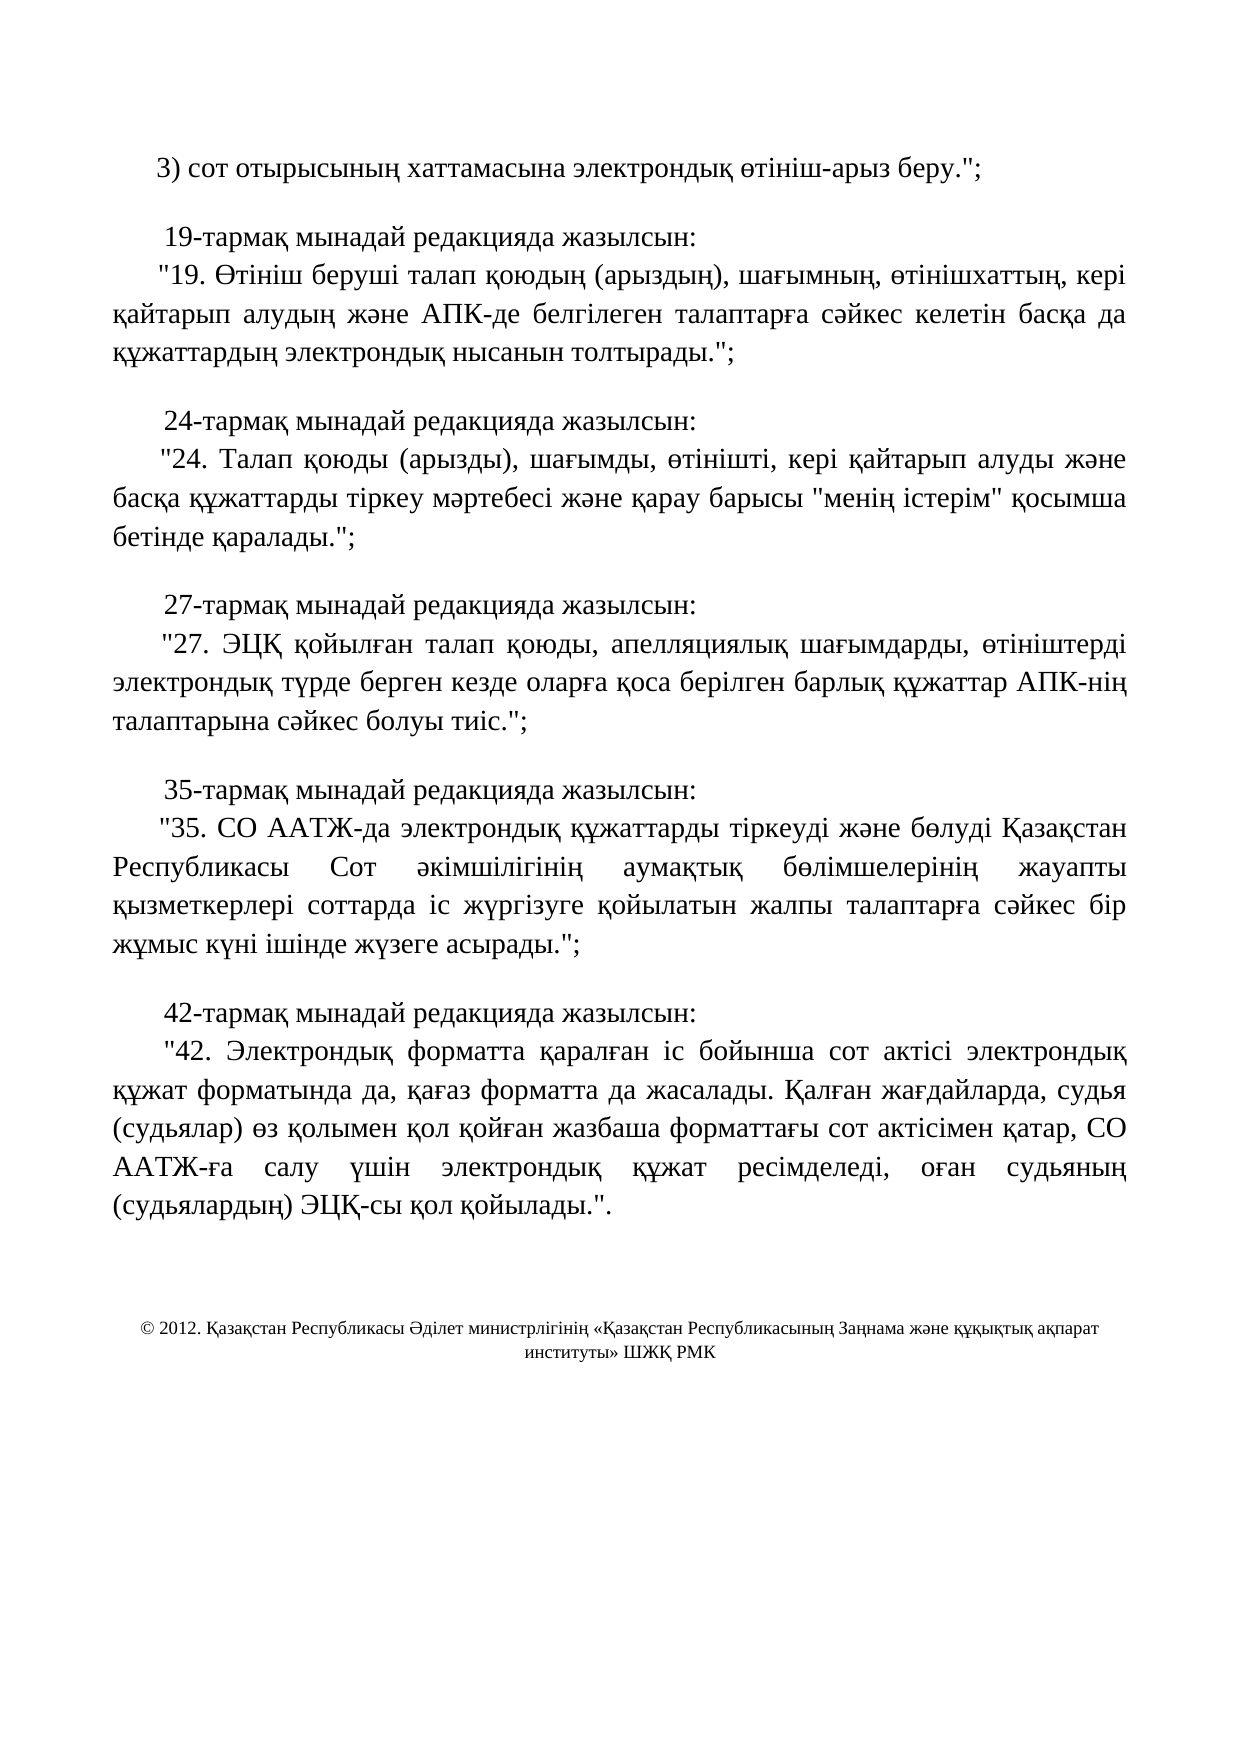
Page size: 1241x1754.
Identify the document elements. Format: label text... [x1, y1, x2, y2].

text 19-тармақ мынадай редакцияда жазылсын: [112, 219, 1128, 252]
text "19. Өтініш беруші талап қоюдың (арыздың), шағымның, өтінішхаттың, кері қайтарып алудың және АПК-де белгілеген талаптарға сәйкес келетін басқа да құжаттардың электрондық нысанын толтырады."; [112, 257, 1128, 368]
text 27-тармақ мынадай редакцияда жазылсын: [112, 587, 1128, 621]
text 42-тармақ мынадай редакцияда жазылсын: [112, 995, 1128, 1028]
text © 2012. Қазақстан Республикасы Әділет министрлігінің «Қазақстан Республикасының Заңнама және құқықтық ақпарат институты» ШЖҚ РМК [112, 1317, 1128, 1363]
text "24. Талап қоюды (арызды), шағымды, өтінішті, кері қайтарып алуды және басқа құжаттарды тіркеу мәртебесі және қарау барысы "менің істерім" қосымша бетінде қаралады."; [112, 442, 1128, 552]
text "42. Электрондық форматта қаралған іс бойынша сот актісі электрондық құжат форматында да, қағаз форматта да жасалады. Қалған жағдайларда, судья (судьялар) өз қолымен қол қойған жазбаша форматтағы сот актісімен қатар, СО ААТЖ-ға салу үшін электрондық құжат ресімделеді, оған судьяның (судьялардың) ЭЦҚ-сы қол қойылады.". [112, 1033, 1128, 1221]
text "35. СО ААТЖ-да электрондық құжаттарды тіркеуді және бөлуді Қазақстан Республикасы Сот әкімшілігінің аумақтық бөлімшелерінің жауапты қызметкерлері соттарда іс жүргізуге қойылатын жалпы талаптарға сәйкес бір жұмыс күні ішінде жүзеге асырады."; [112, 810, 1128, 959]
text 35-тармақ мынадай редакцияда жазылсын: [112, 772, 1128, 805]
text 24-тармақ мынадай редакцияда жазылсын: [112, 403, 1128, 437]
text "27. ЭЦҚ қойылған талап қоюды, апелляциялық шағымдарды, өтініштерді электрондық түрде берген кезде оларға қоса берілген барлық құжаттар АПК-нің талаптарына сәйкес болуы тиіс."; [112, 626, 1128, 737]
text 3) сот отырысының хаттамасына электрондық өтініш-арыз беру."; [112, 150, 1128, 183]
